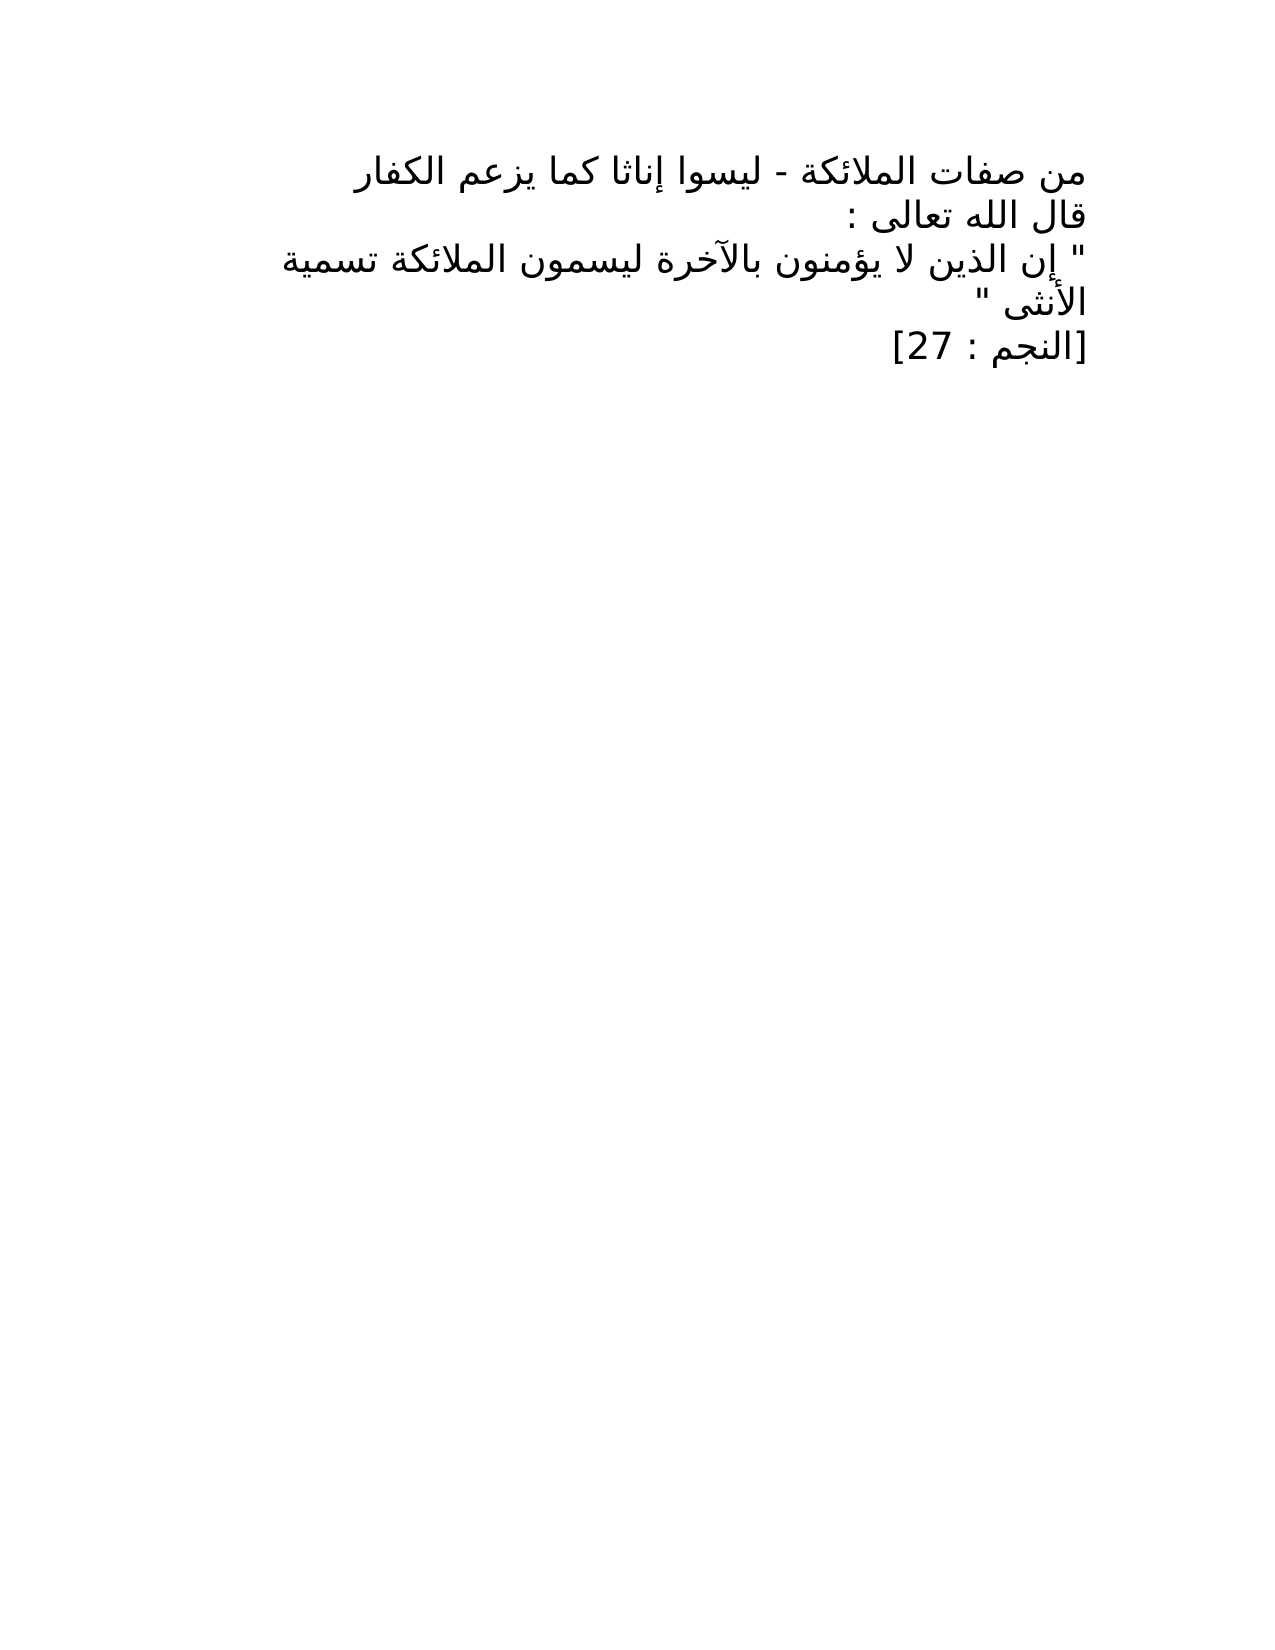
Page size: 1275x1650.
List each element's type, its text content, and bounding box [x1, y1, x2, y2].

text " إن الذين لا يؤمنون بالآخرة ليسمون الملائكة تسمية الأنثى " [187, 237, 1087, 324]
text قال الله تعالى : [187, 194, 1087, 237]
text [النجم : 27] [187, 324, 1087, 368]
text من صفات الملائكة - ليسوا إناثا كما يزعم الكفار [187, 150, 1087, 194]
